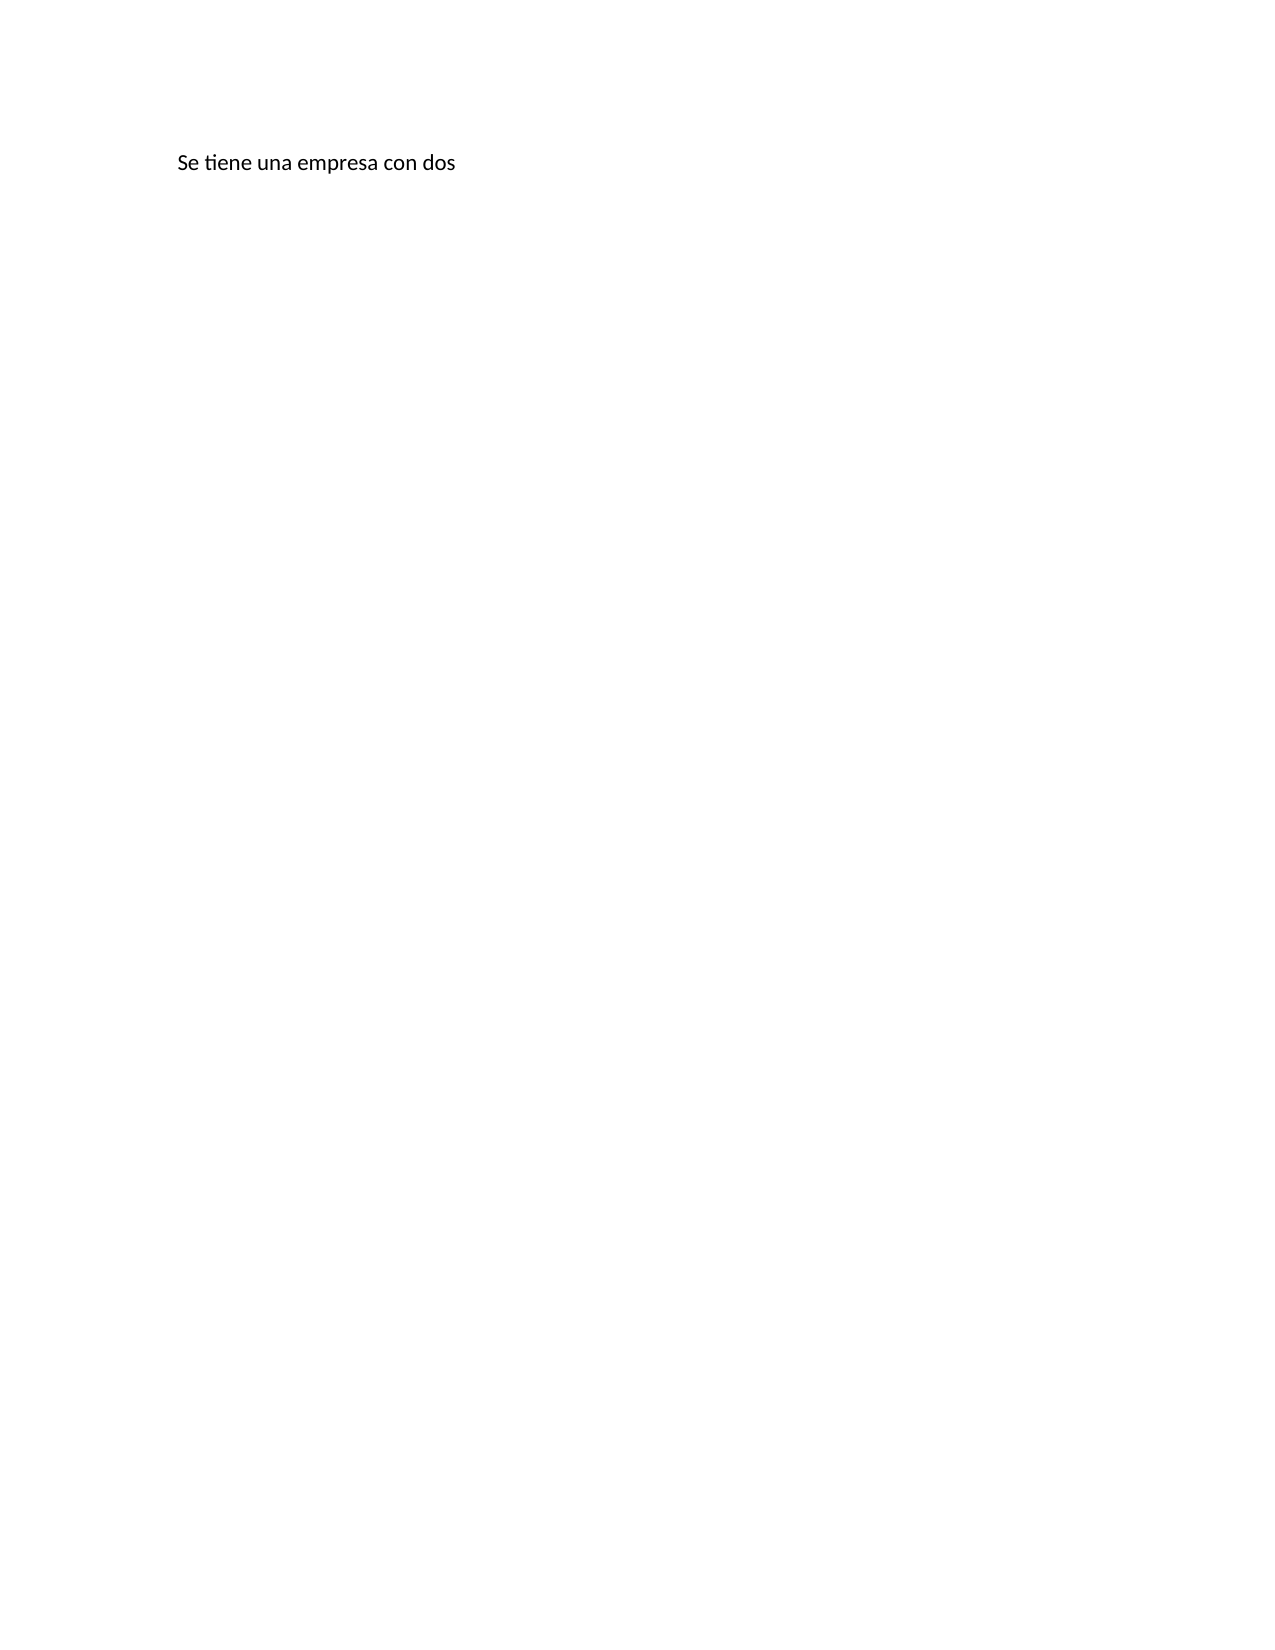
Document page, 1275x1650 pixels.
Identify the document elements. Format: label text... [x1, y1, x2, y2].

text Se tiene una empresa con dos [177, 148, 1098, 176]
